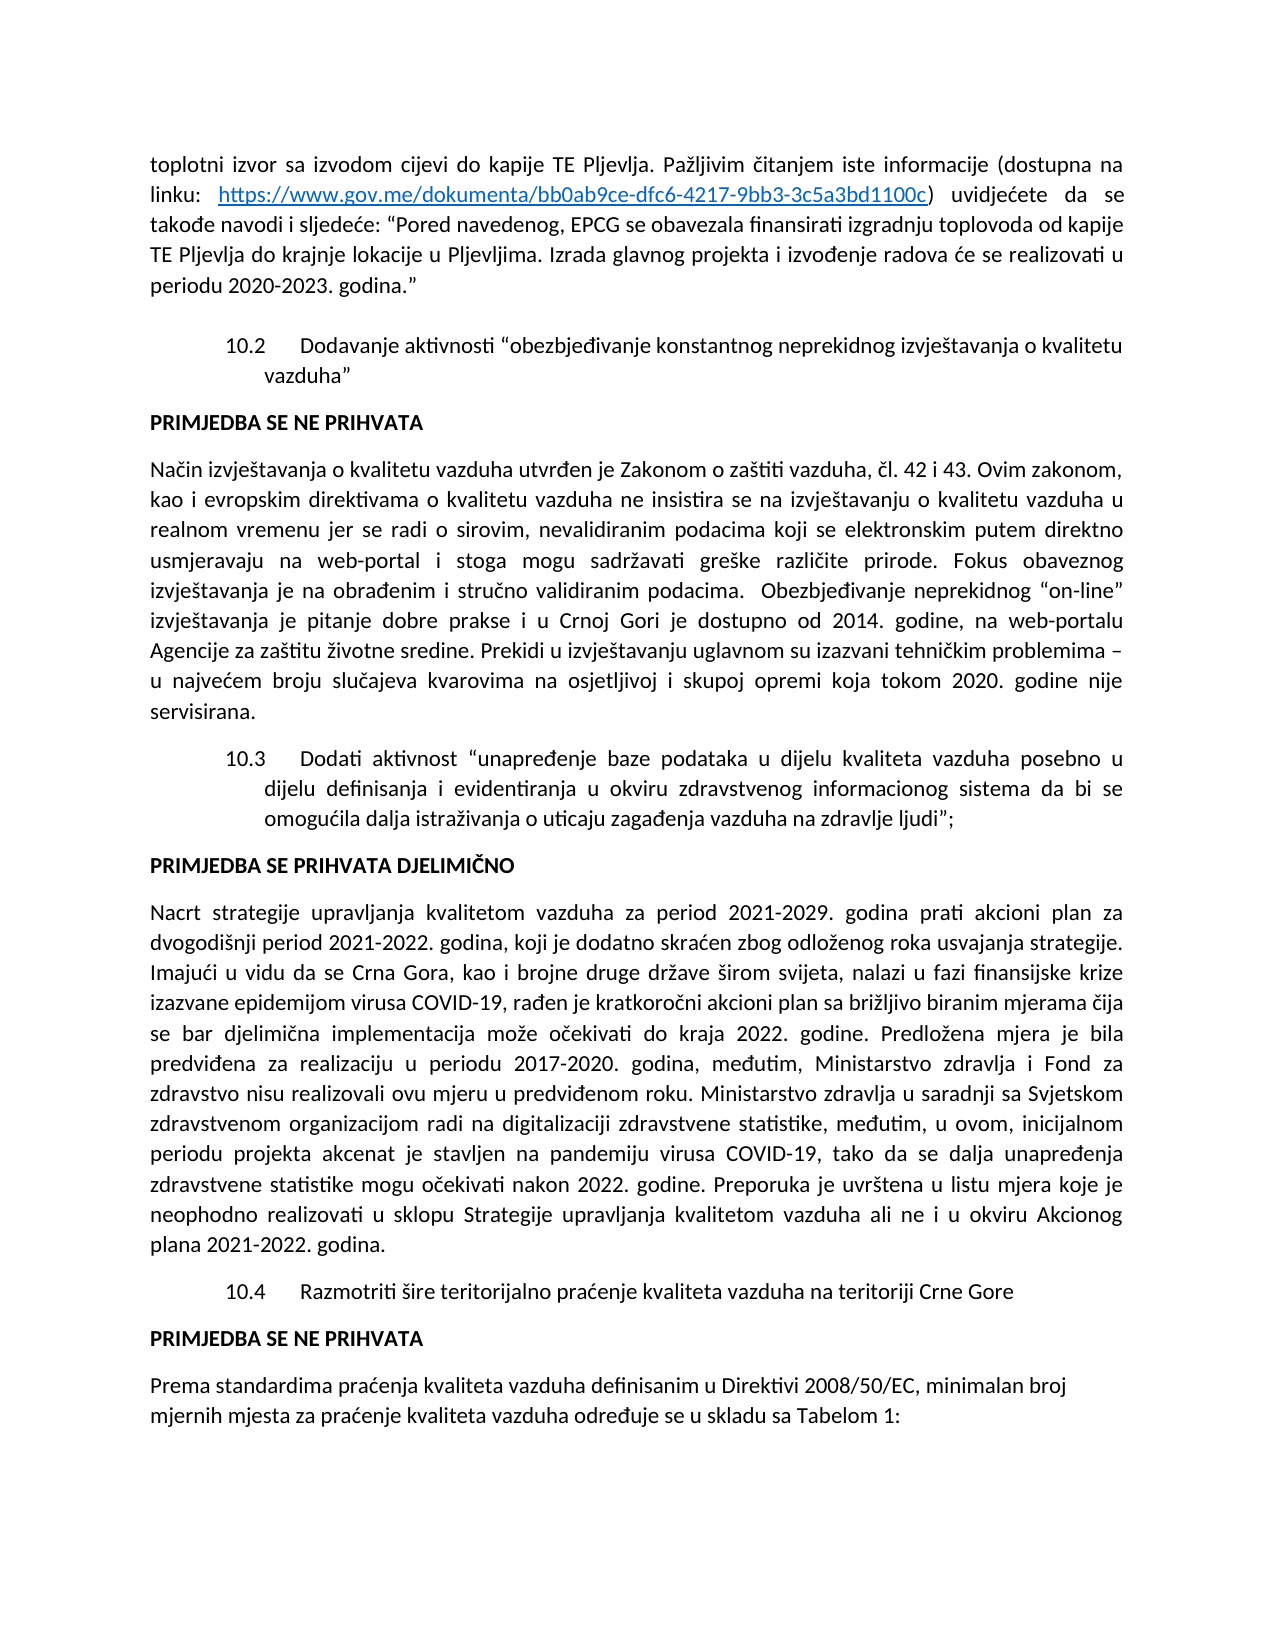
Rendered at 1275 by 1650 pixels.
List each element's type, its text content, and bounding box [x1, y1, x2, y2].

text Nacrt strategije upravljanja kvalitetom vazduha za period 2021-2029. godina prati akcioni plan za dvogodišnji period 2021-2022. godina, koji je dodatno skraćen zbog odloženog roka usvajanja strategije. Imajući u vidu da se Crna Gora, kao i brojne druge države širom svijeta, nalazi u fazi finansijske krize izazvane epidemijom virusa COVID-19, rađen je kratkoročni akcioni plan sa brižljivo biranim mjerama čija se bar djelimična implementacija može očekivati do kraja 2022. godine. Predložena mjera je bila predviđena za realizaciju u periodu 2017-2020. godina, međutim, Ministarstvo zdravlja i Fond za zdravstvo nisu realizovali ovu mjeru u predviđenom roku. Ministarstvo zdravlja u saradnji sa Svjetskom zdravstvenom organizacijom radi na digitalizaciji zdravstvene statistike, međutim, u ovom, inicijalnom periodu projekta akcenat je stavljen na pandemiju virusa COVID-19, tako da se dalja unapređenja zdravstvene statistike mogu očekivati nakon 2022. godine. Preporuka je uvrštena u listu mjera koje je neophodno realizovati u sklopu Strategije upravljanja kvalitetom vazduha ali ne i u okviru Akcionog plana 2021-2022. godina. [150, 898, 1125, 1258]
list Dodavanje aktivnosti “obezbjeđivanje konstantnog neprekidnog izvještavanja o kvalitetu vazduha” [225, 331, 1125, 389]
text Način izvještavanja o kvalitetu vazduha utvrđen je Zakonom o zaštiti vazduha, čl. 42 i 43. Ovim zakonom, kao i evropskim direktivama o kvalitetu vazduha ne insistira se na izvještavanju o kvalitetu vazduha u realnom vremenu jer se radi o sirovim, nevalidiranim podacima koji se elektronskim putem direktno usmjeravaju na web-portal i stoga mogu sadržavati greške različite prirode. Fokus obaveznog izvještavanja je na obrađenim i stručno validiranim podacima. Obezbjeđivanje neprekidnog “on-line” izvještavanja je pitanje dobre prakse i u Crnoj Gori je dostupno od 2014. godine, na web-portalu Agencije za zaštitu životne sredine. Prekidi u izvještavanju uglavnom su izazvani tehničkim problemima – u najvećem broju slučajeva kvarovima na osjetljivoj i skupoj opremi koja tokom 2020. godine nije servisirana. [150, 455, 1125, 725]
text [150, 150, 1125, 299]
list Dodati aktivnost “unapređenje baze podataka u dijelu kvaliteta vazduha posebno u dijelu definisanja i evidentiranja u okviru zdravstvenog informacionog sistema da bi se omogućila dalja istraživanja o uticaju zagađenja vazduha na zdravlje ljudi”; [225, 744, 1125, 832]
list Razmotriti šire teritorijalno praćenje kvaliteta vazduha na teritoriji Crne Gore [225, 1277, 1125, 1305]
text PRIMJEDBA SE NE PRIHVATA [150, 1324, 1125, 1352]
text PRIMJEDBA SE NE PRIHVATA [150, 408, 1125, 436]
text PRIMJEDBA SE PRIHVATA DJELIMIČNO [150, 851, 1125, 879]
text Prema standardima praćenja kvaliteta vazduha definisanim u Direktivi 2008/50/EC, minimalan broj mjernih mjesta za praćenje kvaliteta vazduha određuje se u skladu sa Tabelom 1: [150, 1371, 1125, 1429]
